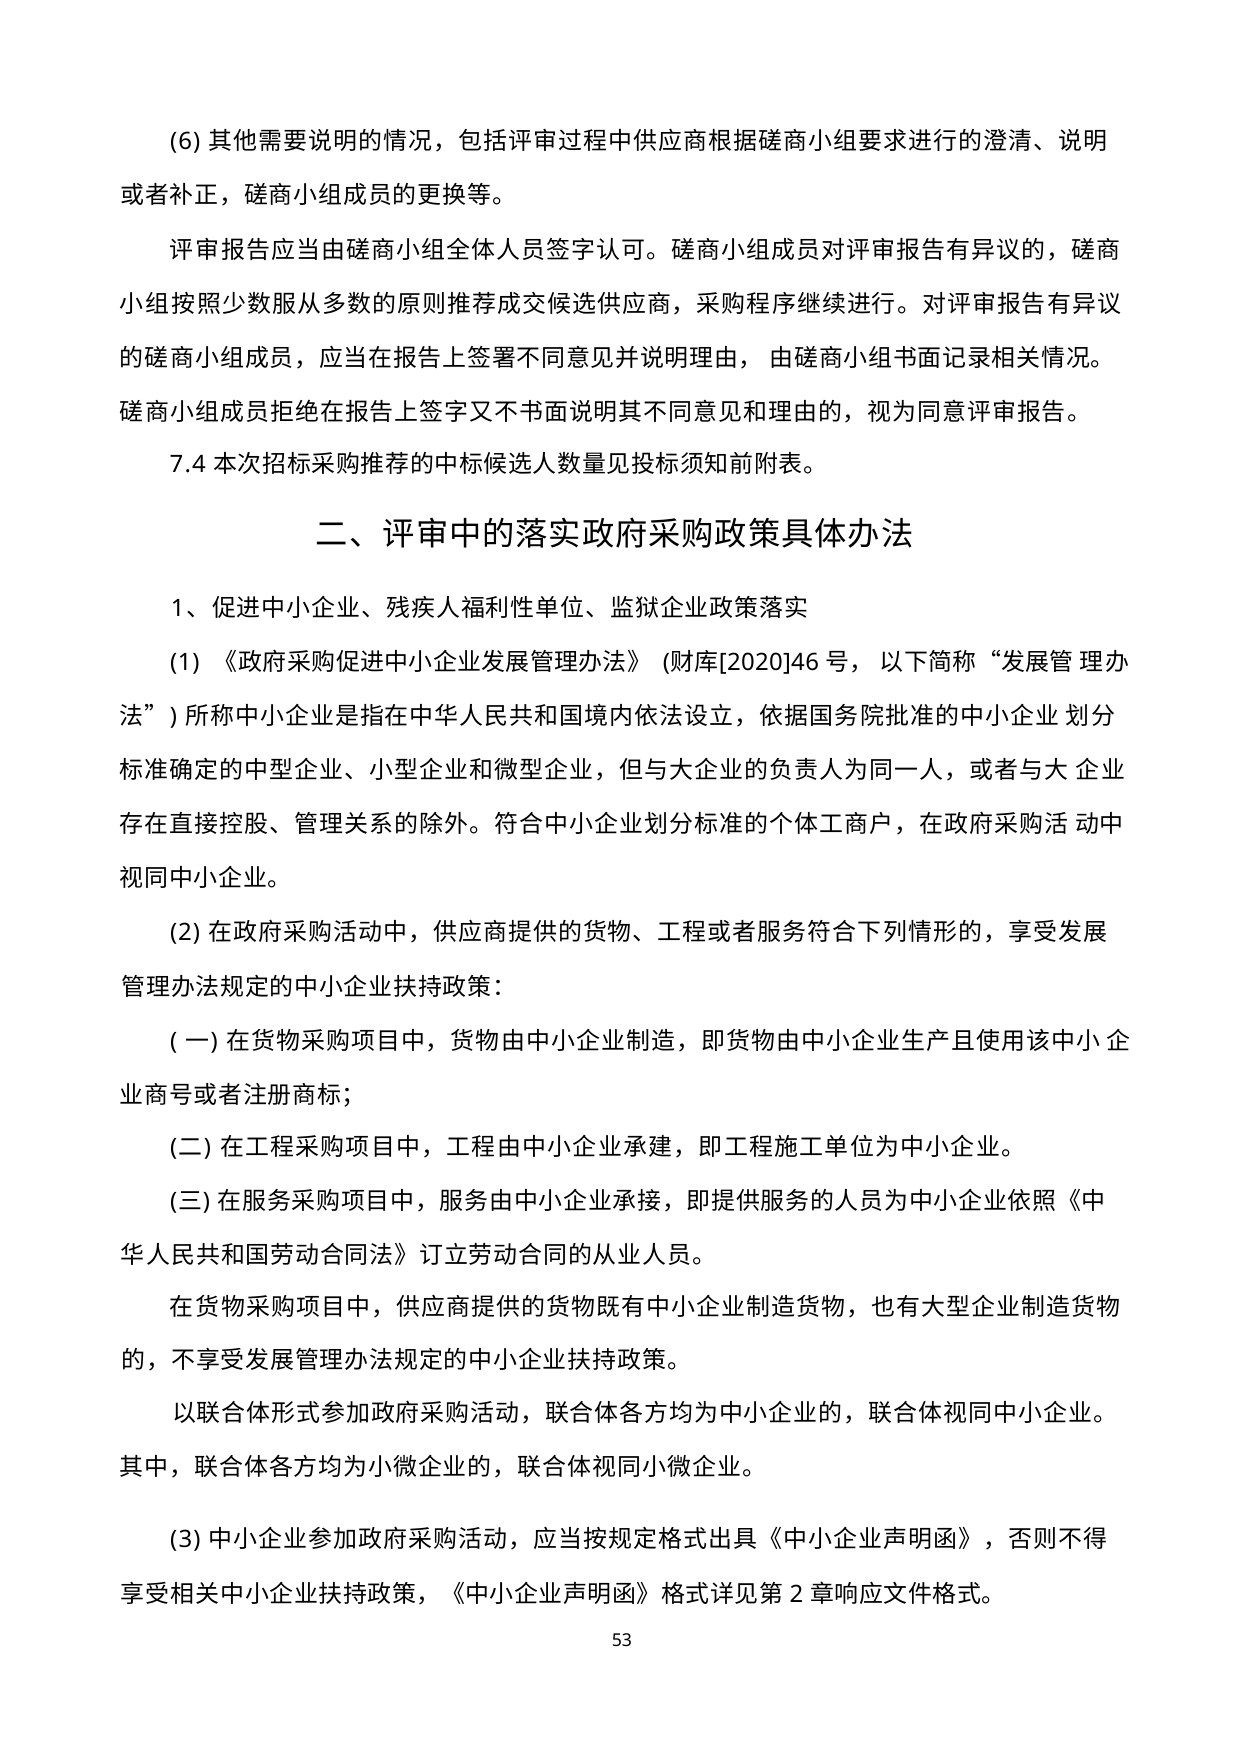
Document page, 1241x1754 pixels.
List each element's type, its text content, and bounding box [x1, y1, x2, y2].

text (6) 其他需要说明的情况，包括评审过程中供应商根据磋商小组要求进行的澄清、说明 或者补正，磋商小组成员的更换等。 [120, 122, 1130, 211]
text 1、促进中小企业、残疾人福利性单位、监狱企业政策落实 [171, 593, 1130, 626]
text 二、评审中的落实政府采购政策具体办法 [316, 512, 1130, 558]
text (3) 中小企业参加政府采购活动，应当按规定格式出具《中小企业声明函》，否则不得 享受相关中小企业扶持政策，《中小企业声明函》格式详见第 2 章响应文件格式。 [120, 1520, 1122, 1609]
text 以联合体形式参加政府采购活动，联合体各方均为中小企业的，联合体视同中小企业。 其中，联合体各方均为小微企业的，联合体视同小微企业。 [119, 1393, 1126, 1482]
text 7.4 本次招标采购推荐的中标候选人数量见投标须知前附表。 [169, 447, 1130, 479]
text 评审报告应当由磋商小组全体人员签字认可。磋商小组成员对评审报告有异议的，磋商 小组按照少数服从多数的原则推荐成交候选供应商，采购程序继续进行。对评审报告有异议 的磋商小组成员，应当在报告上签署不同意见并说明理由， 由磋商小组书面记录相关情况。 磋商小组成员拒绝在报告上签字又不书面说明其不同意见和理由的，视为同意评审报告。 [119, 230, 1130, 427]
text 在货物采购项目中，供应商提供的货物既有中小企业制造货物，也有大型企业制造货物 [169, 1290, 1130, 1322]
text (2) 在政府采购活动中，供应商提供的货物、工程或者服务符合下列情形的，享受发展 管理办法规定的中小企业扶持政策： [121, 913, 1130, 1002]
text (1) 《政府采购促进中小企业发展管理办法》 (财库[2020]46 号， 以下简称“发展管 理办法”) 所称中小企业是指在中华人民共和国境内依法设立，依据国务院批准的中小企业 划分标准确定的中型企业、小型企业和微型企业，但与大企业的负责人为同一人，或者与大 企业存在直接控股、管理关系的除外。符合中小企业划分标准的个体工商户，在政府采购活 动中视同中小企业。 [119, 642, 1130, 893]
text (三) 在服务采购项目中，服务由中小企业承接，即提供服务的人员为中小企业依照《中 华人民共和国劳动合同法》订立劳动合同的从业人员。 [120, 1181, 1130, 1270]
text 的，不享受发展管理办法规定的中小企业扶持政策。 [121, 1341, 1130, 1375]
text ( 一) 在货物采购项目中，货物由中小企业制造，即货物由中小企业生产且使用该中小 企业商号或者注册商标； [119, 1021, 1130, 1110]
text (二) 在工程采购项目中，工程由中小企业承建，即工程施工单位为中小企业。 [170, 1129, 1130, 1162]
